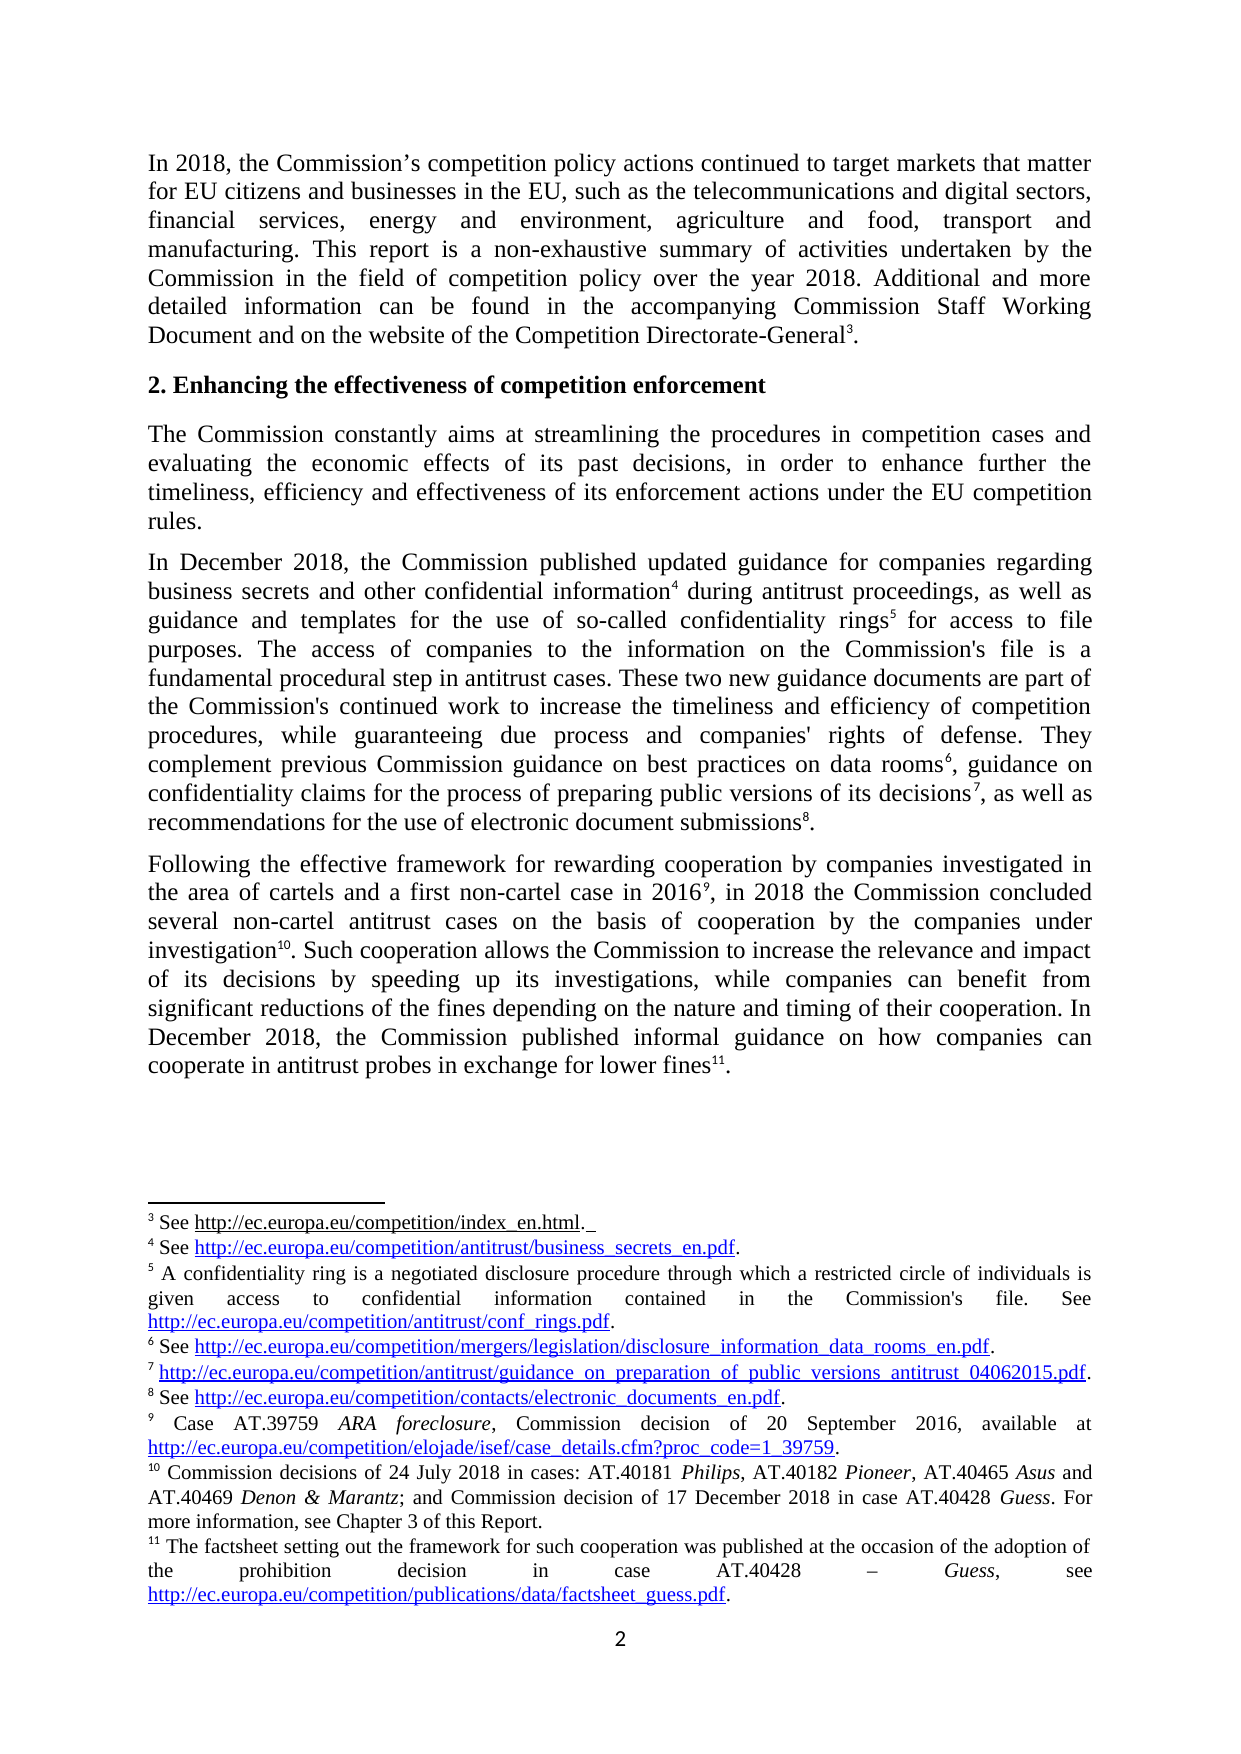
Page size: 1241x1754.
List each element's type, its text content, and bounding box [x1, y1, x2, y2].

text 2. Enhancing the effectiveness of competition enforcement [148, 370, 1093, 399]
text In December 2018, the Commission published updated guidance for companies regarding business secrets and other confidential information during antitrust proceedings, as well as guidance and templates for the use of so-called confidentiality rings for access to file purposes. The access of companies to the information on the Commission's file is a fundamental procedural step in antitrust cases. These two new guidance documents are part of the Commission's continued work to increase the timeliness and efficiency of competition procedures, while guaranteeing due process and companies' rights of defense. They complement previous Commission guidance on best practices on data rooms, guidance on confidentiality claims for the process of preparing public versions of its decisions, as well as recommendations for the use of electronic document submissions. [148, 547, 1093, 836]
text In 2018, the Commission’s competition policy actions continued to target markets that matter for EU citizens and businesses in the EU, such as the telecommunications and digital sectors, financial services, energy and environment, agriculture and food, transport and manufacturing. This report is a non-exhaustive summary of activities undertaken by the Commission in the field of competition policy over the year 2018. Additional and more detailed information can be found in the accompanying Commission Staff Working Document and on the website of the Competition Directorate-General. [148, 148, 1093, 349]
text Following the effective framework for rewarding cooperation by companies investigated in the area of cartels and a first non-cartel case in 2016, in 2018 the Commission concluded several non-cartel antitrust cases on the basis of cooperation by the companies under investigation. Such cooperation allows the Commission to increase the relevance and impact of its decisions by speeding up its investigations, while companies can benefit from significant reductions of the fines depending on the nature and timing of their cooperation. In December 2018, the Commission published informal guidance on how companies can cooperate in antitrust probes in exchange for lower fines. [148, 849, 1093, 1079]
text The Commission constantly aims at streamlining the procedures in competition cases and evaluating the economic effects of its past decisions, in order to enhance further the timeliness, efficiency and effectiveness of its enforcement actions under the EU competition rules. [148, 419, 1093, 534]
